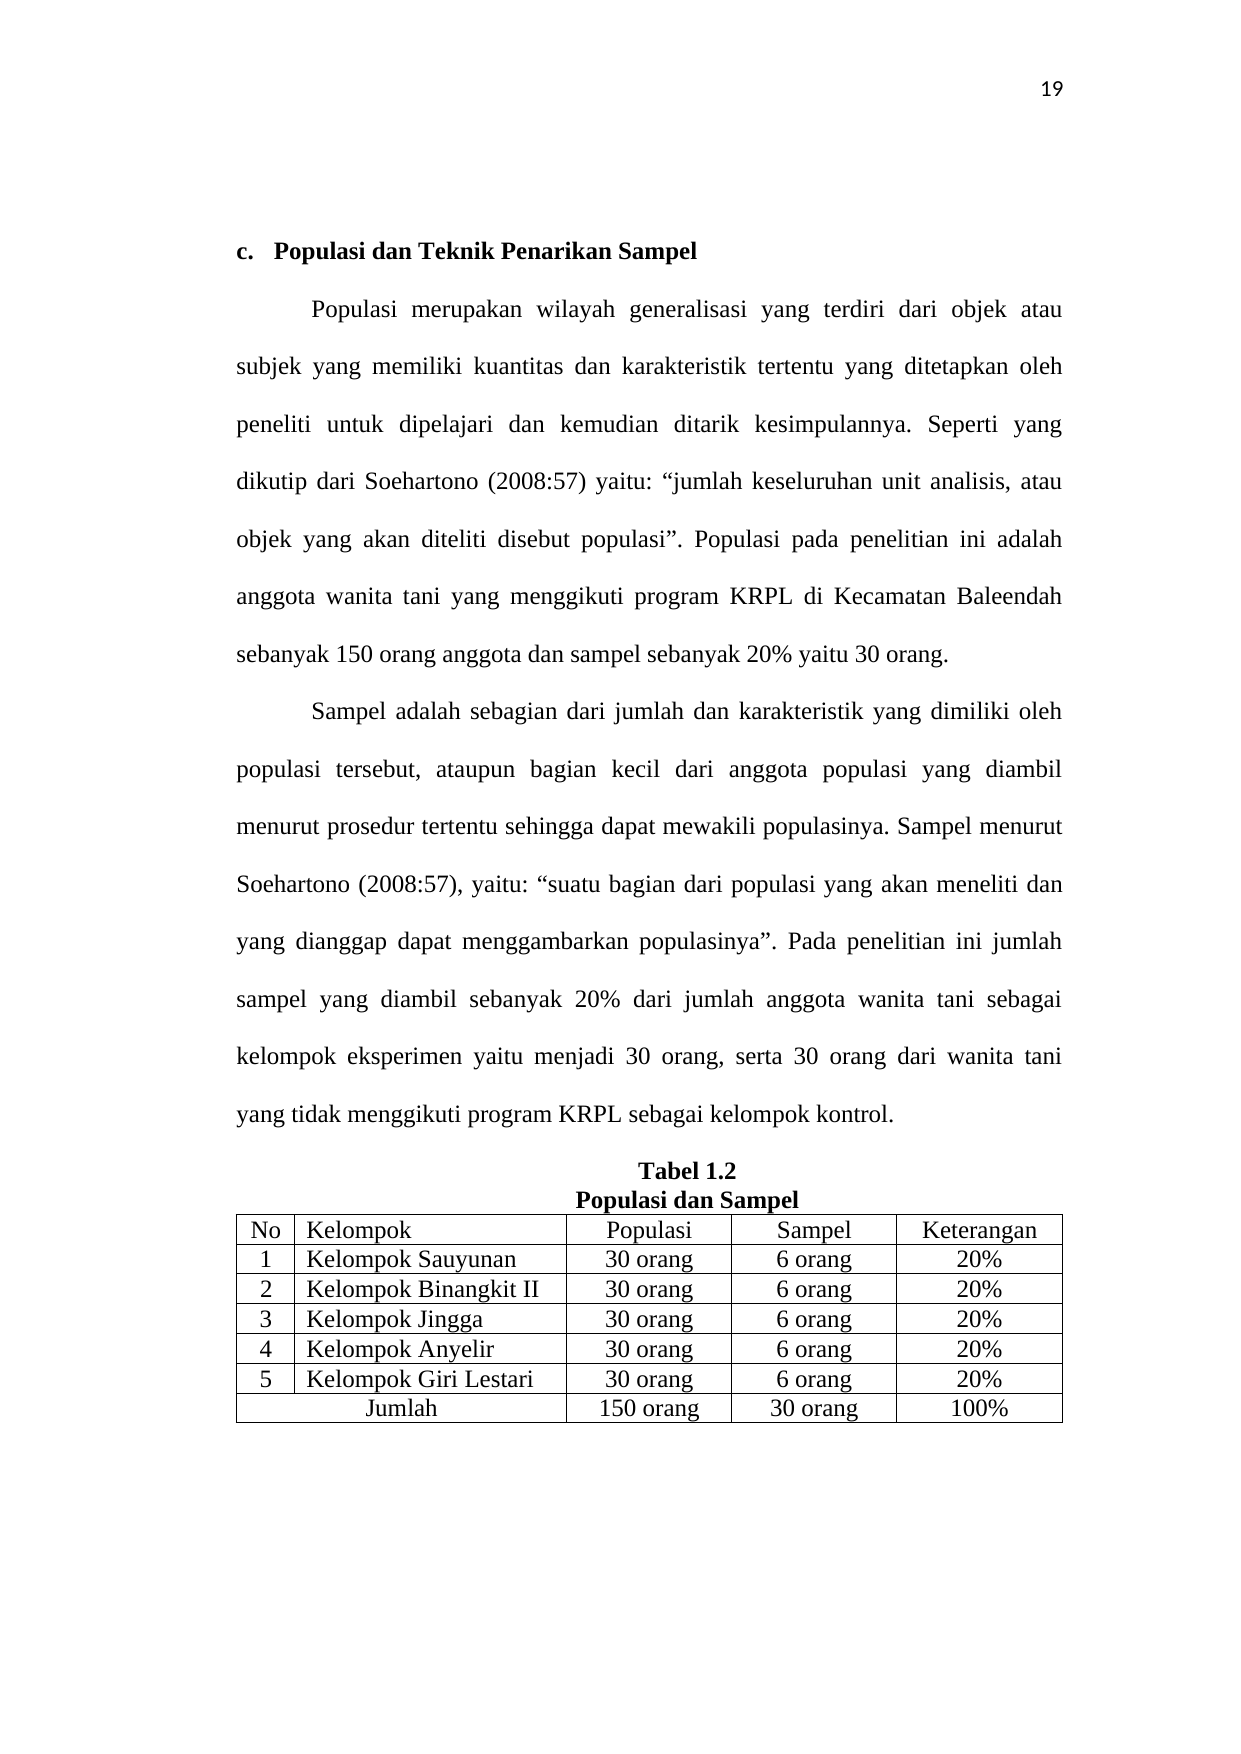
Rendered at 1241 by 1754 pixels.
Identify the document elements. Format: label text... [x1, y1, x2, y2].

table_cell Kelompok Binangkit II [295, 1274, 566, 1303]
table_cell 30 orang [567, 1304, 731, 1333]
text Populasi dan Sampel [236, 1185, 1063, 1214]
table_cell 1 [237, 1245, 294, 1273]
table_cell Kelompok Jingga [295, 1304, 566, 1333]
table_cell Kelompok Anyelir [295, 1334, 566, 1363]
table_cell 6 orang [732, 1364, 896, 1392]
text Sampel adalah sebagian dari jumlah dan karakteristik yang dimiliki oleh populasi tersebut, ataupun bagian kecil dari anggota populasi yang diambil menurut prosedur tertentu sehingga dapat mewakili populasinya. Sampel menurut Soehartono (2008:57), yaitu: “suatu bagian dari populasi yang akan meneliti dan yang dianggap dapat menggambarkan populasinya”. Pada penelitian ini jumlah sampel yang diambil sebanyak 20% dari jumlah anggota wanita tani sebagai kelompok eksperimen yaitu menjadi 30 orang, serta 30 orang dari wanita tani yang tidak menggikuti program KRPL sebagai kelompok kontrol. [236, 696, 1063, 1127]
table_cell 2 [237, 1274, 294, 1303]
table_cell 20% [897, 1364, 1062, 1392]
table_cell 20% [897, 1245, 1062, 1273]
table_header Kelompok [295, 1215, 566, 1243]
table_cell 30 orang [567, 1274, 731, 1303]
table_cell 30 orang [567, 1334, 731, 1363]
table_cell 20% [897, 1274, 1062, 1303]
table_cell Kelompok Sauyunan [295, 1245, 566, 1273]
table_cell Kelompok Giri Lestari [295, 1364, 566, 1392]
text Tabel 1.2 [236, 1156, 1063, 1185]
table_cell Jumlah [237, 1394, 566, 1422]
table_cell 6 orang [732, 1304, 896, 1333]
table_header Keterangan [897, 1215, 1062, 1243]
table_cell 30 orang [567, 1245, 731, 1273]
table_cell 100% [897, 1394, 1062, 1422]
table_cell 20% [897, 1304, 1062, 1333]
table_cell 6 orang [732, 1334, 896, 1363]
table_cell 6 orang [732, 1274, 896, 1303]
table_cell 4 [237, 1334, 294, 1363]
table_cell 5 [237, 1364, 294, 1392]
table_cell 20% [897, 1334, 1062, 1363]
table_cell 30 orang [567, 1364, 731, 1392]
table_header Populasi [567, 1215, 731, 1243]
table_cell 3 [237, 1304, 294, 1333]
text Populasi merupakan wilayah generalisasi yang terdiri dari objek atau subjek yang memiliki kuantitas dan karakteristik tertentu yang ditetapkan oleh peneliti untuk dipelajari dan kemudian ditarik kesimpulannya. Seperti yang dikutip dari Soehartono (2008:57) yaitu: “jumlah keseluruhan unit analisis, atau objek yang akan diteliti disebut populasi”. Populasi pada penelitian ini adalah anggota wanita tani yang menggikuti program KRPL di Kecamatan Baleendah sebanyak 150 orang anggota dan sampel sebanyak 20% yaitu 30 orang. [236, 294, 1063, 667]
subtitle Populasi dan Teknik Penarikan Sampel [236, 236, 1063, 265]
table_cell 6 orang [732, 1245, 896, 1273]
table_header Sampel [732, 1215, 896, 1243]
table_cell 150 orang [567, 1394, 731, 1422]
table_header No [237, 1215, 294, 1243]
table_cell 30 orang [732, 1394, 896, 1422]
